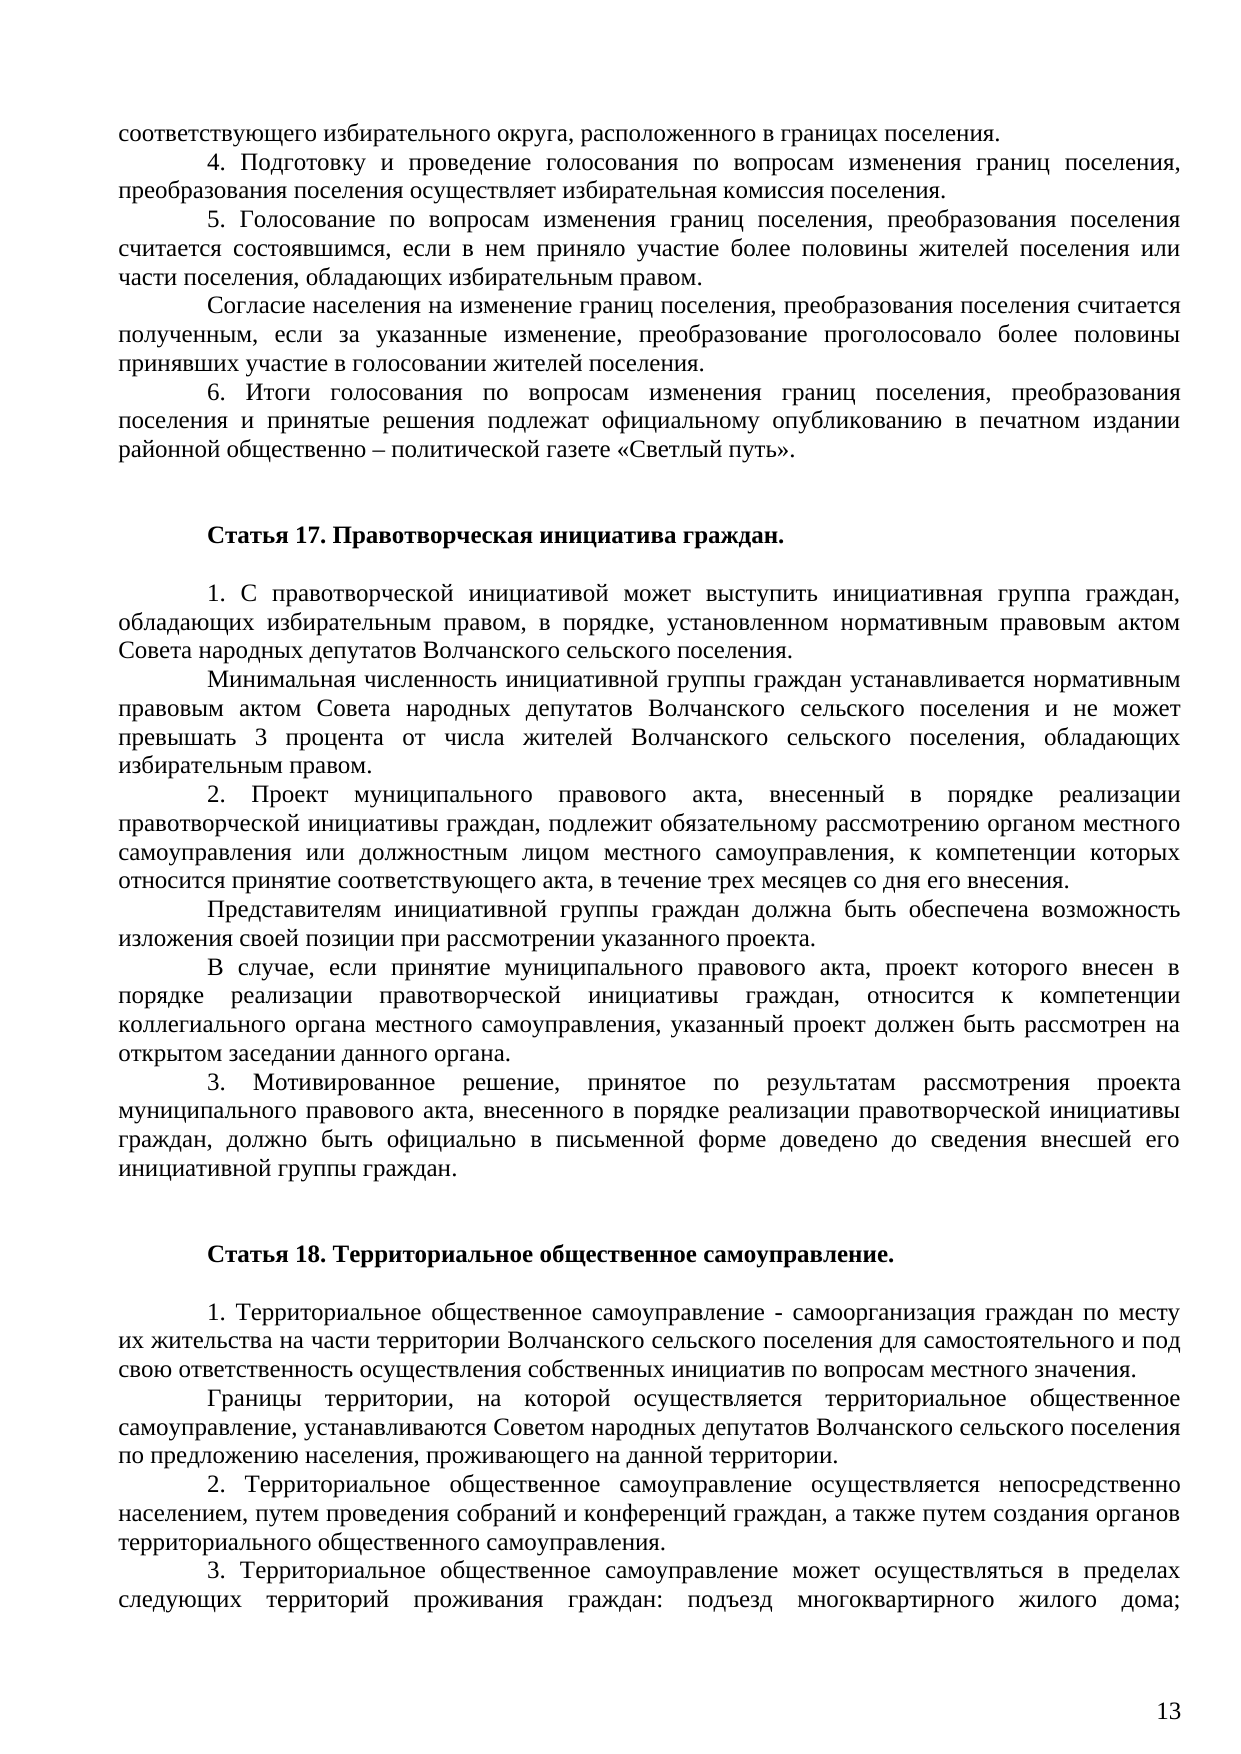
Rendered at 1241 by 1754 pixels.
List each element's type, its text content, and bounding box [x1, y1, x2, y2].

text 4. Подготовку и проведение голосования по вопросам изменения границ поселения, преобразования поселения осуществляет избирательная комиссия поселения. [118, 147, 1181, 204]
text 6. Итоги голосования по вопросам изменения границ поселения, преобразования поселения и принятые решения подлежат официальному опубликованию в печатном издании районной общественно – политической газете «Светлый путь». [118, 377, 1181, 463]
text В случае, если принятие муниципального правового акта, проект которого внесен в порядке реализации правотворческой инициативы граждан, относится к компетенции коллегиального органа местного самоуправления, указанный проект должен быть рассмотрен на открытом заседании данного органа. [118, 952, 1181, 1067]
text 3. Мотивированное решение, принятое по результатам рассмотрения проекта муниципального правового акта, внесенного в порядке реализации правотворческой инициативы граждан, должно быть официально в письменной форме доведено до сведения внесшей его инициативной группы граждан. [118, 1067, 1181, 1182]
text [118, 118, 1181, 147]
text 2. Территориальное общественное самоуправление осуществляется непосредственно населением, путем проведения собраний и конференций граждан, а также путем создания органов территориального общественного самоуправления. [118, 1469, 1181, 1556]
text 1. Территориальное общественное самоуправление - самоорганизация граждан по месту их жительства на части территории Волчанского сельского поселения для самостоятельного и под свою ответственность осуществления собственных инициатив по вопросам местного значения. [118, 1297, 1181, 1383]
text Границы территории, на которой осуществляется территориальное общественное самоуправление, устанавливаются Советом народных депутатов Волчанского сельского поселения по предложению населения, проживающего на данной территории. [118, 1383, 1181, 1469]
text Статья 17. Правотворческая инициатива граждан. [118, 521, 1181, 549]
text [118, 1556, 1181, 1613]
text Согласие населения на изменение границ поселения, преобразования поселения считается полученным, если за указанные изменение, преобразование проголосовало более половины принявших участие в голосовании жителей поселения. [118, 291, 1181, 377]
text 5. Голосование по вопросам изменения границ поселения, преобразования поселения считается состоявшимся, если в нем приняло участие более половины жителей поселения или части поселения, обладающих избирательным правом. [118, 204, 1181, 291]
text Представителям инициативной группы граждан должна быть обеспечена возможность изложения своей позиции при рассмотрении указанного проекта. [118, 894, 1181, 952]
text 2. Проект муниципального правового акта, внесенный в порядке реализации правотворческой инициативы граждан, подлежит обязательному рассмотрению органом местного самоуправления или должностным лицом местного самоуправления, к компетенции которых относится принятие соответствующего акта, в течение трех месяцев со дня его внесения. [118, 779, 1181, 894]
text Минимальная численность инициативной группы граждан устанавливается нормативным правовым актом Совета народных депутатов Волчанского сельского поселения и не может превышать 3 процента от числа жителей Волчанского сельского поселения, обладающих избирательным правом. [118, 664, 1181, 779]
text Статья 18. Территориальное общественное самоуправление. [118, 1239, 1181, 1268]
text 1. С правотворческой инициативой может выступить инициативная группа граждан, обладающих избирательным правом, в порядке, установленном нормативным правовым актом Совета народных депутатов Волчанского сельского поселения. [118, 578, 1181, 664]
